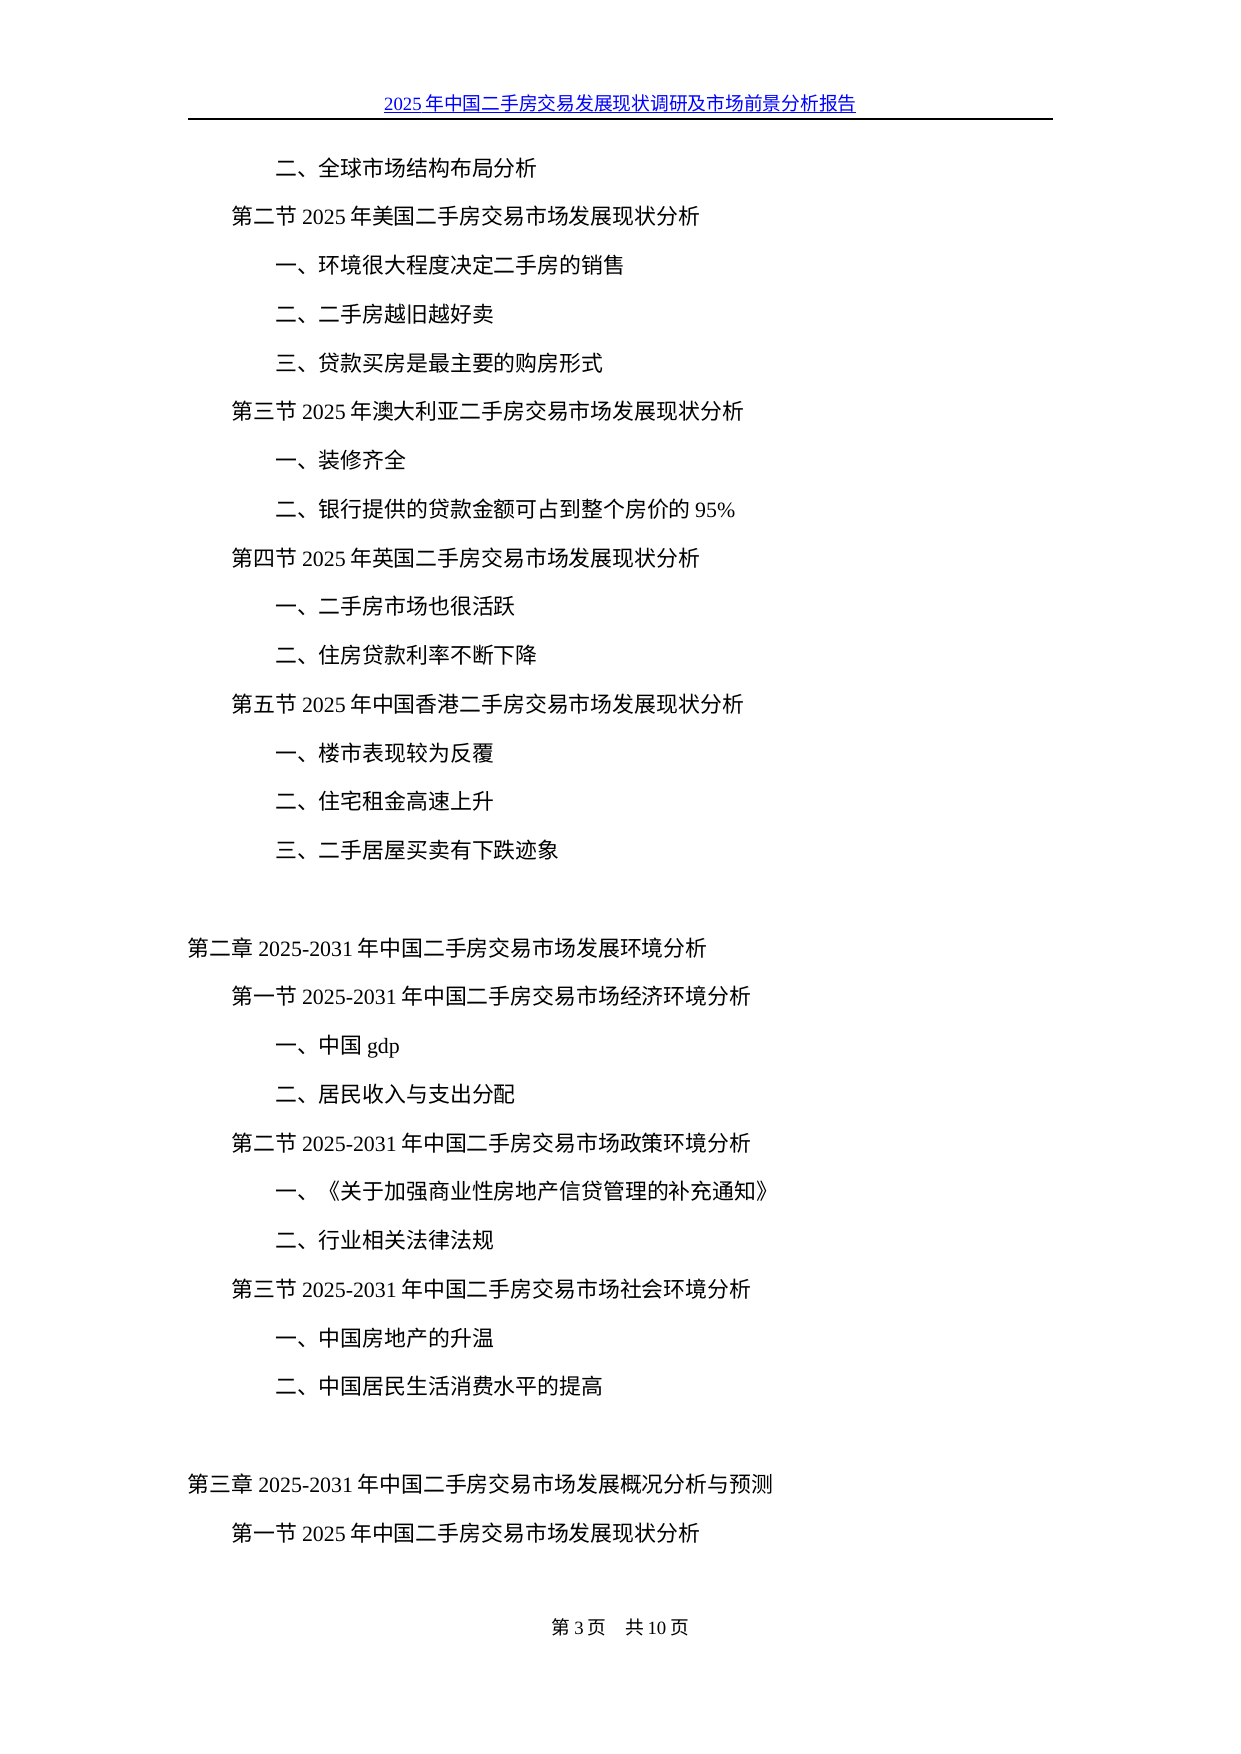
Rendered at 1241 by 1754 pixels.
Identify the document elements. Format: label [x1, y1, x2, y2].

text [187, 150, 1053, 1548]
